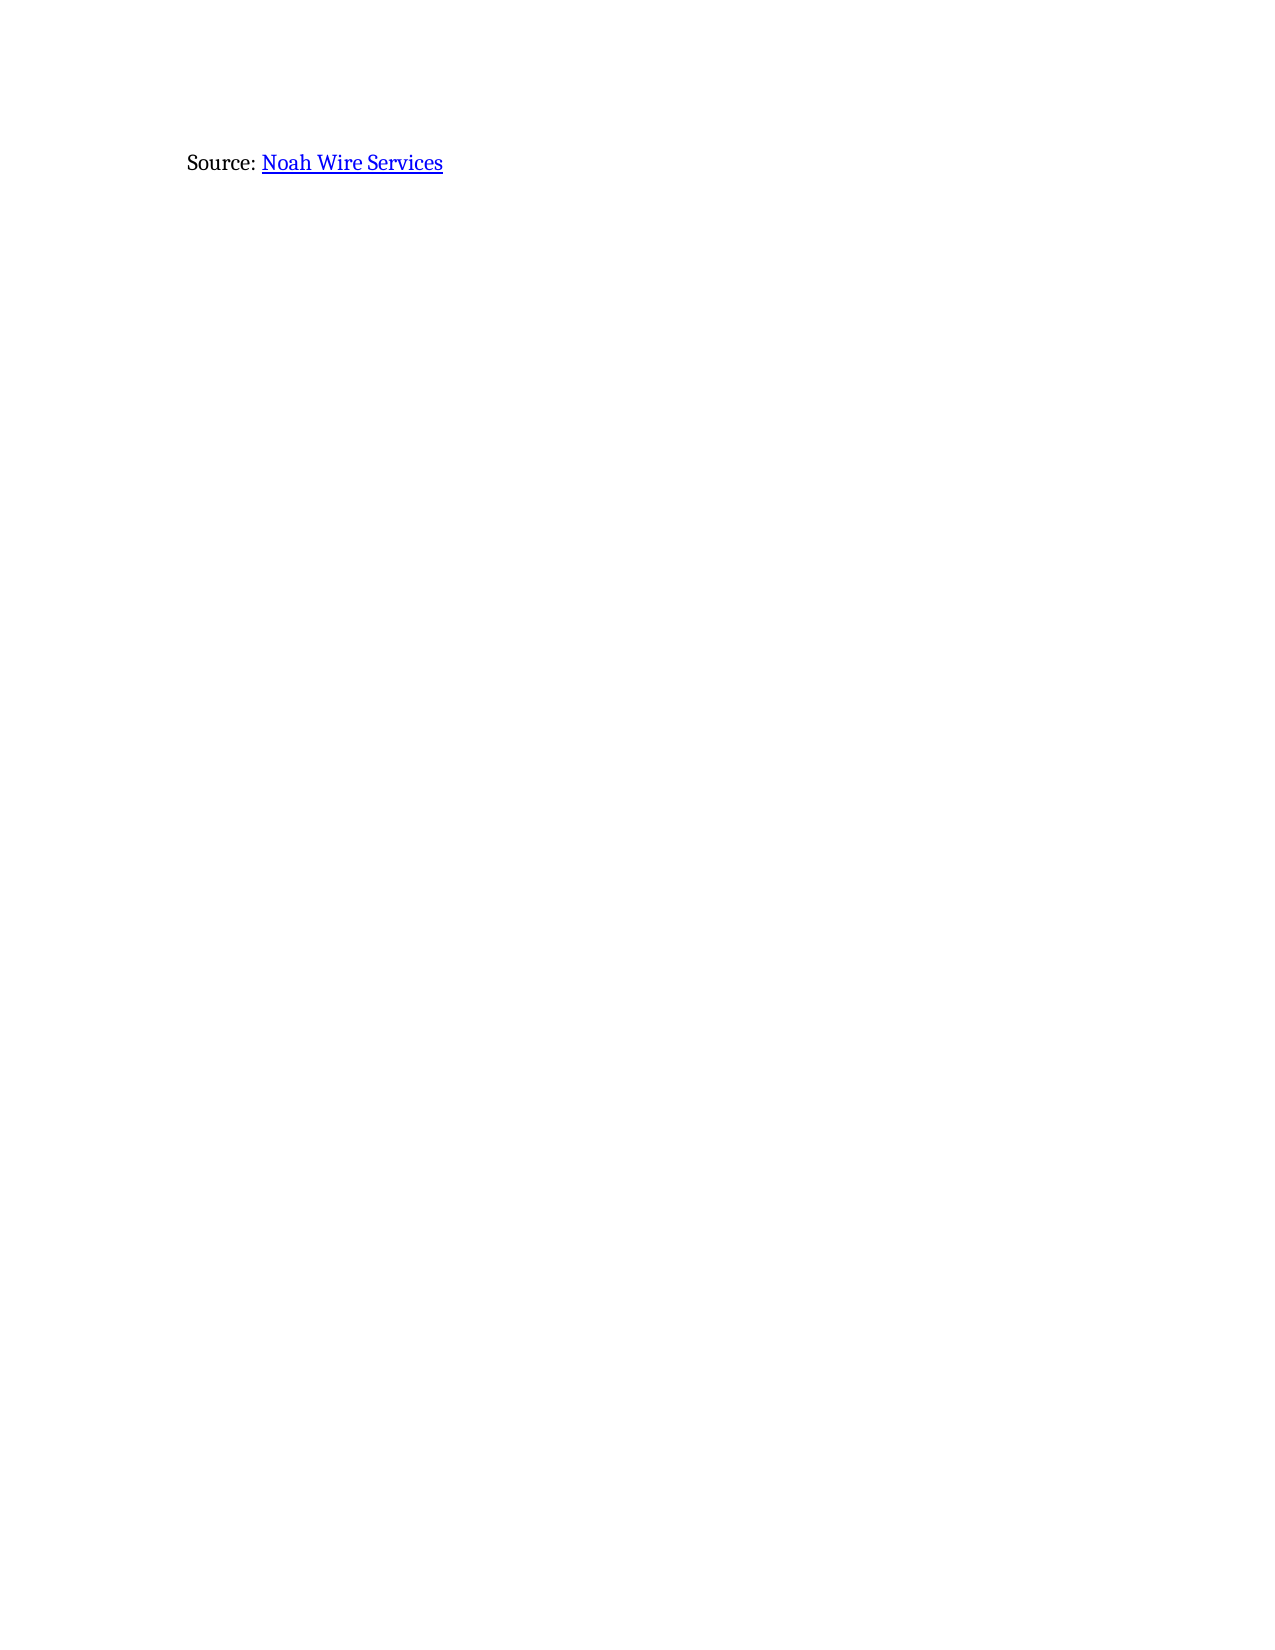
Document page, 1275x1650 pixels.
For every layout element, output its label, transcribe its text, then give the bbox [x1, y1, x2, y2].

text Source: Noah Wire Services [187, 150, 1087, 176]
